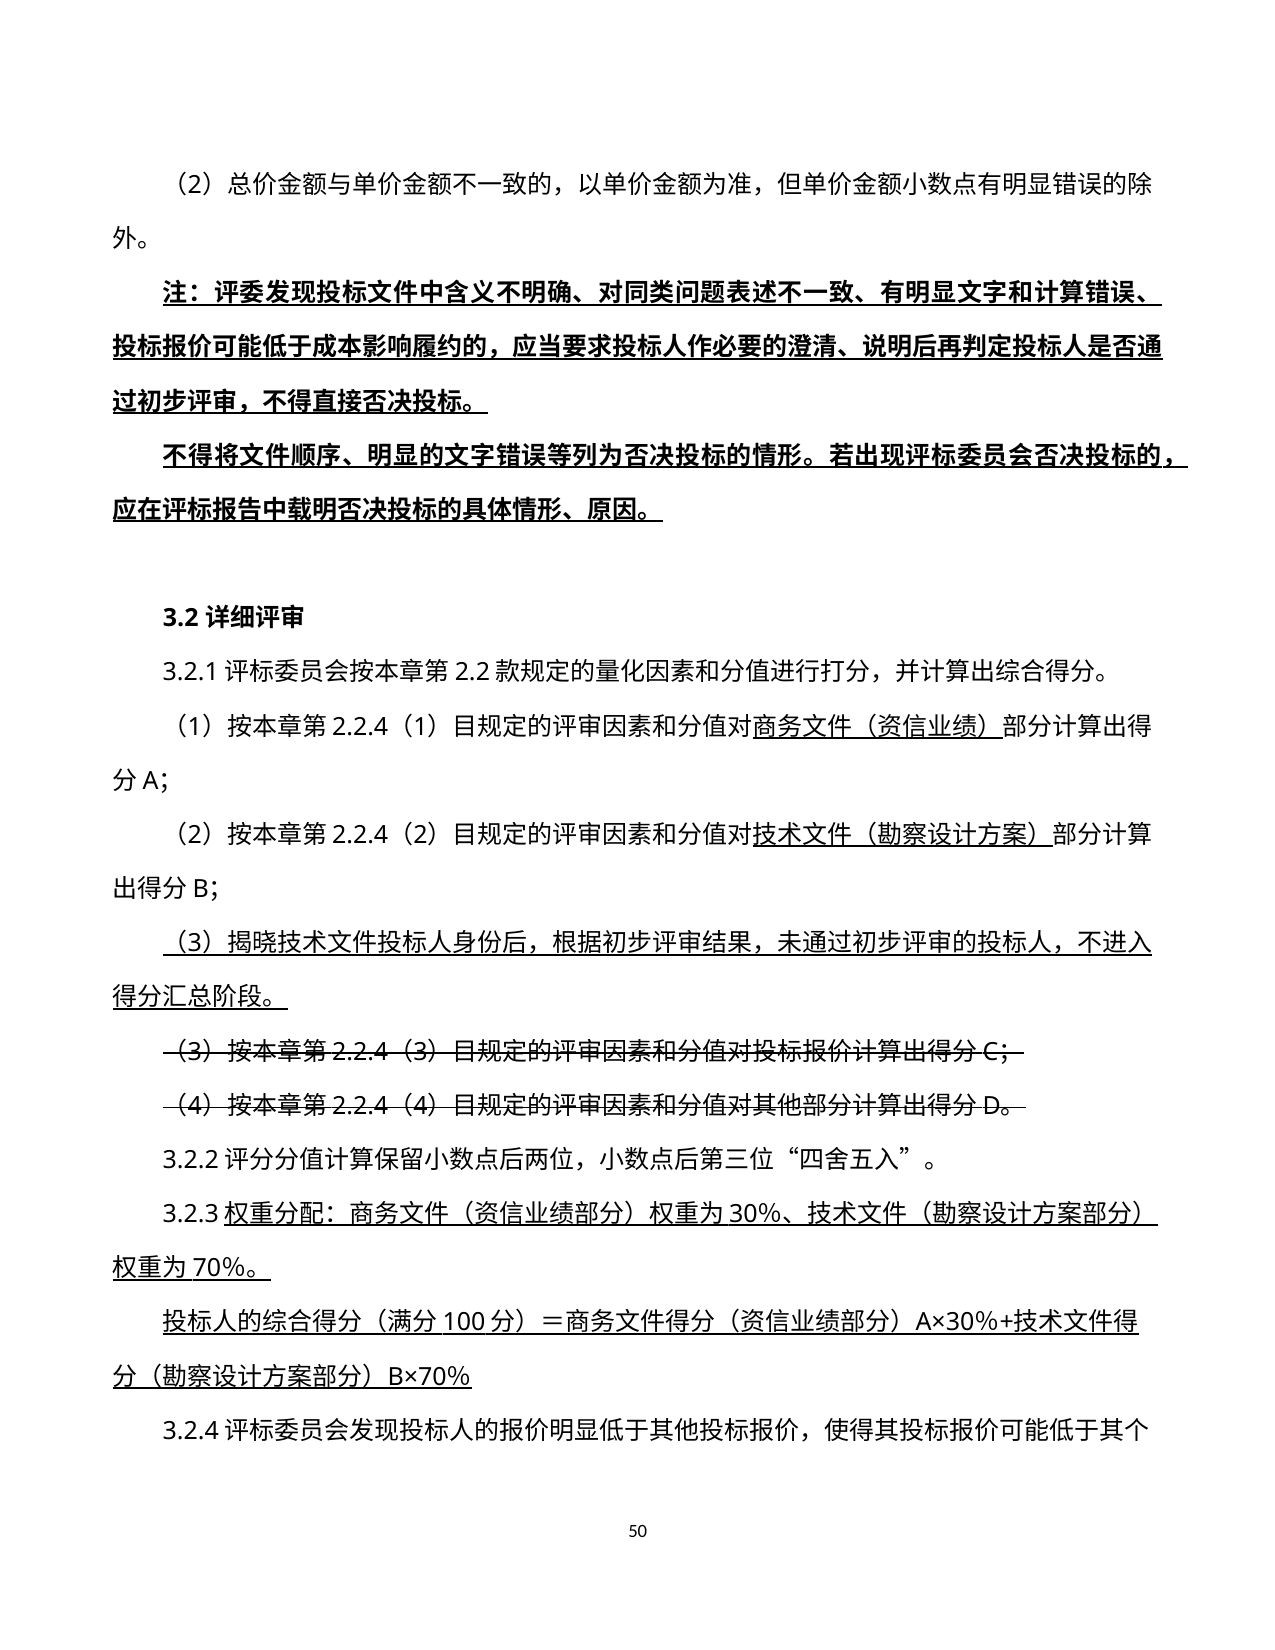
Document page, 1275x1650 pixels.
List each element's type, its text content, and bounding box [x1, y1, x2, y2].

text 3.2.3权重分配：商务文件（资信业绩部分）权重为30％、技术文件（勘察设计方案部分）权重为70％。 [112, 1179, 1162, 1287]
text （3）揭晓技术文件投标人身份后，根据初步评审结果，未通过初步评审的投标人，不进入得分汇总阶段。 [112, 908, 1162, 1017]
text 3.2.2评分分值计算保留小数点后两位，小数点后第三位“四舍五入”。 [112, 1125, 1162, 1179]
text 3.2.1评标委员会按本章第 2.2款规定的量化因素和分值进行打分，并计算出综合得分。 [112, 637, 1162, 692]
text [112, 1396, 1162, 1450]
text （2）总价金额与单价金额不一致的，以单价金额为准，但单价金额小数点有明显错误的除外。 [112, 150, 1162, 258]
text 不得将文件顺序、明显的文字错误等列为否决投标的情形。若出现评标委员会否决投标的，应在评标报告中载明否决投标的具体情形、原因。 [112, 421, 1162, 529]
text 投标人的综合得分（满分100分）＝商务文件得分（资信业绩部分）A×30％+技术文件得分（勘察设计方案部分）B×70％ [112, 1287, 1162, 1396]
text （2）按本章第2.2.4（2）目规定的评审因素和分值对技术文件（勘察设计方案）部分计算出得分B； [112, 800, 1162, 908]
text 注：评委发现投标文件中含义不明确、对同类问题表述不一致、有明显文字和计算错误、投标报价可能低于成本影响履约的，应当要求投标人作必要的澄清、说明后再判定投标人是否通过初步评审，不得直接否决投标。 [112, 359, 1162, 421]
subtitle 3.2 详细评审 [112, 583, 1162, 637]
text （3）按本章第2.2.4（3）目规定的评审因素和分值对投标报价计算出得分C； [112, 1017, 1162, 1071]
text 注：评委发现投标文件中含义不明确、对同类问题表述不一致、有明显文字和计算错误、投标报价可能低于成本影响履约的，应当要求投标人作必要的澄清、说明后再判定投标人是否通过初步评审，不得直接否决投标。 [112, 258, 1162, 358]
text （1）按本章第2.2.4（1）目规定的评审因素和分值对商务文件（资信业绩）部分计算出得分A； [112, 692, 1162, 800]
text （4）按本章第2.2.4（4）目规定的评审因素和分值对其他部分计算出得分D。 [112, 1071, 1162, 1125]
